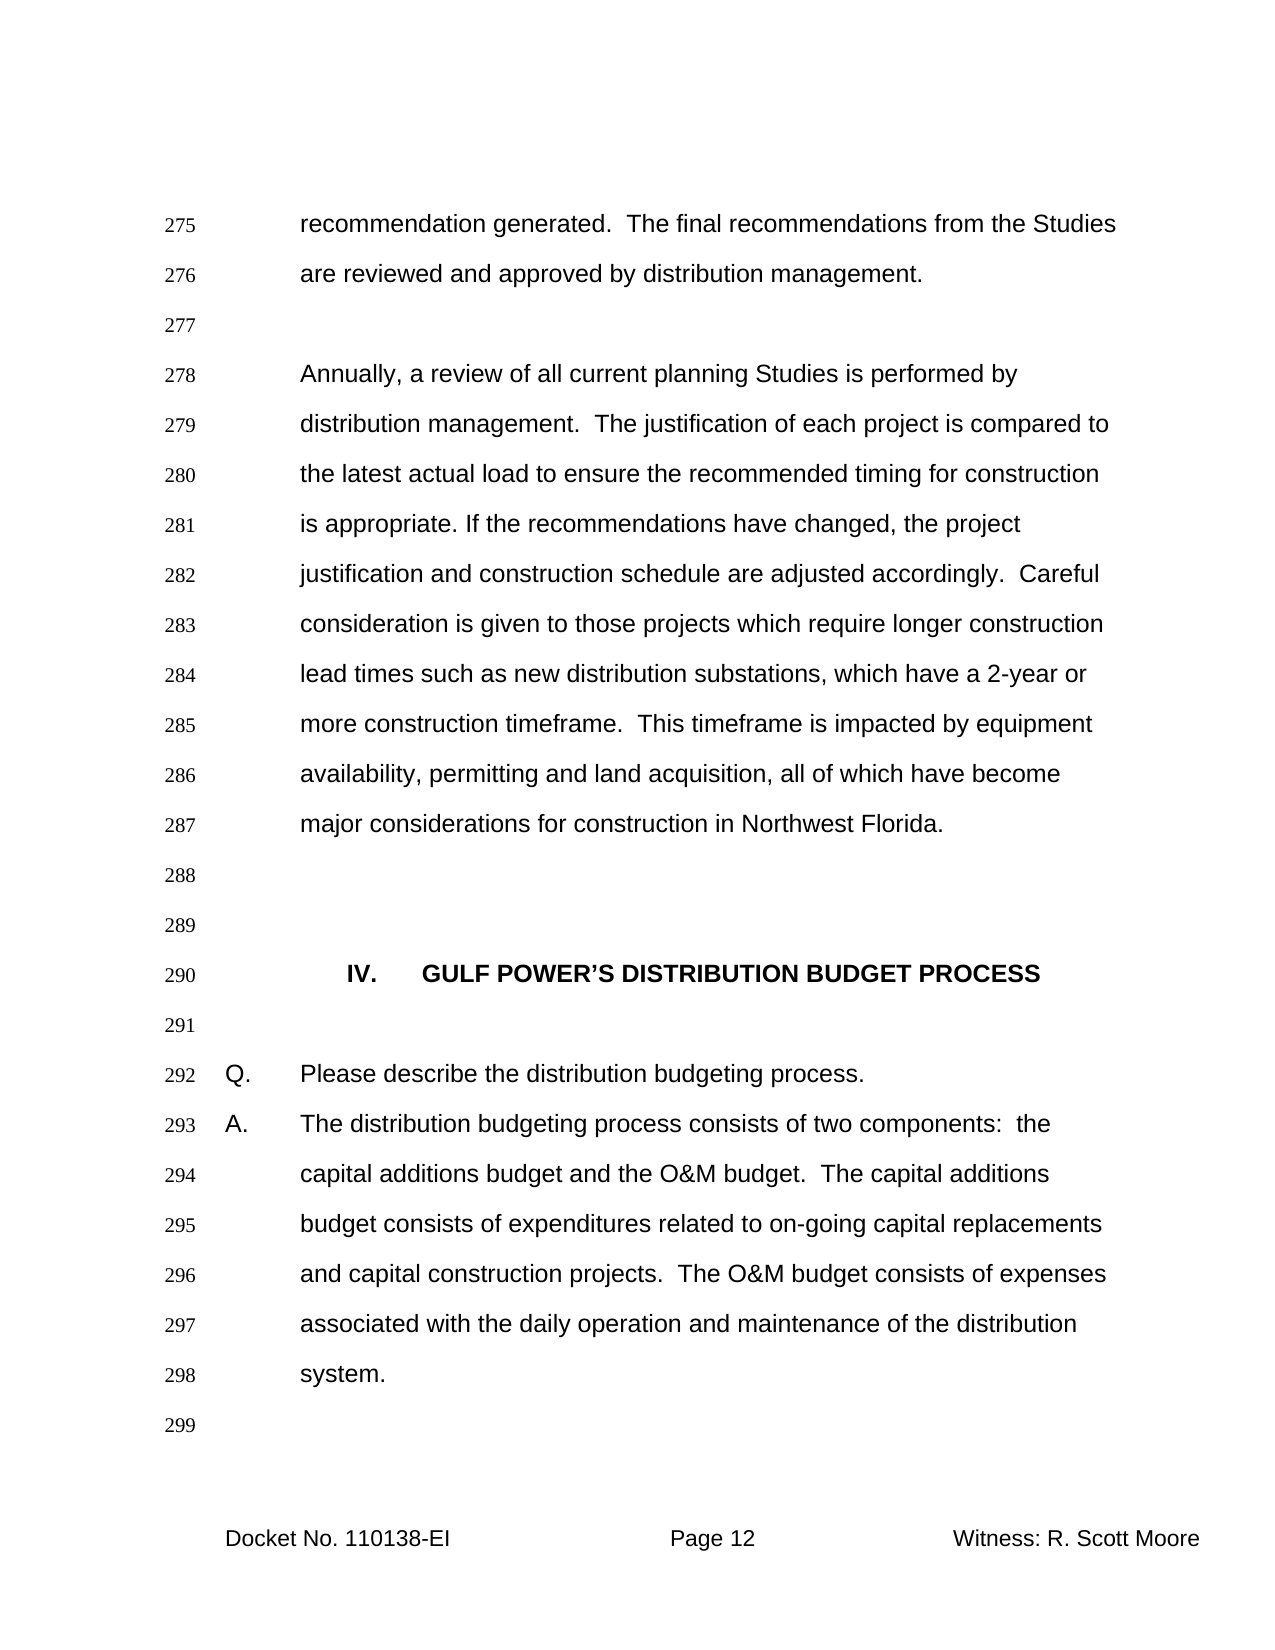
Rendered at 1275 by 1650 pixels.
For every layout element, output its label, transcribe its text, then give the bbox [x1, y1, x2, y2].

list GULF POWER’S DISTRIBUTION BUDGET PROCESS [262, 937, 1125, 987]
text A. The distribution budgeting process consists of two components: the capital additions budget and the O&M budget. The capital additions budget consists of expenditures related to on-going capital replacements and capital construction projects. The O&M budget consists of expenses associated with the daily operation and maintenance of the distribution system. [225, 1087, 1125, 1387]
text Annually, a review of all current planning Studies is performed by distribution management. The justification of each project is compared to the latest actual load to ensure the recommended timing for construction is appropriate. If the recommendations have changed, the project justification and construction schedule are adjusted accordingly. Careful consideration is given to those projects which require longer construction lead times such as new distribution substations, which have a 2-year or more construction timeframe. This timeframe is impacted by equipment availability, permitting and land acquisition, all of which have become major considerations for construction in Northwest Florida. [300, 337, 1125, 837]
text Q. Please describe the distribution budgeting process. [225, 1037, 1125, 1087]
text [300, 187, 1125, 287]
